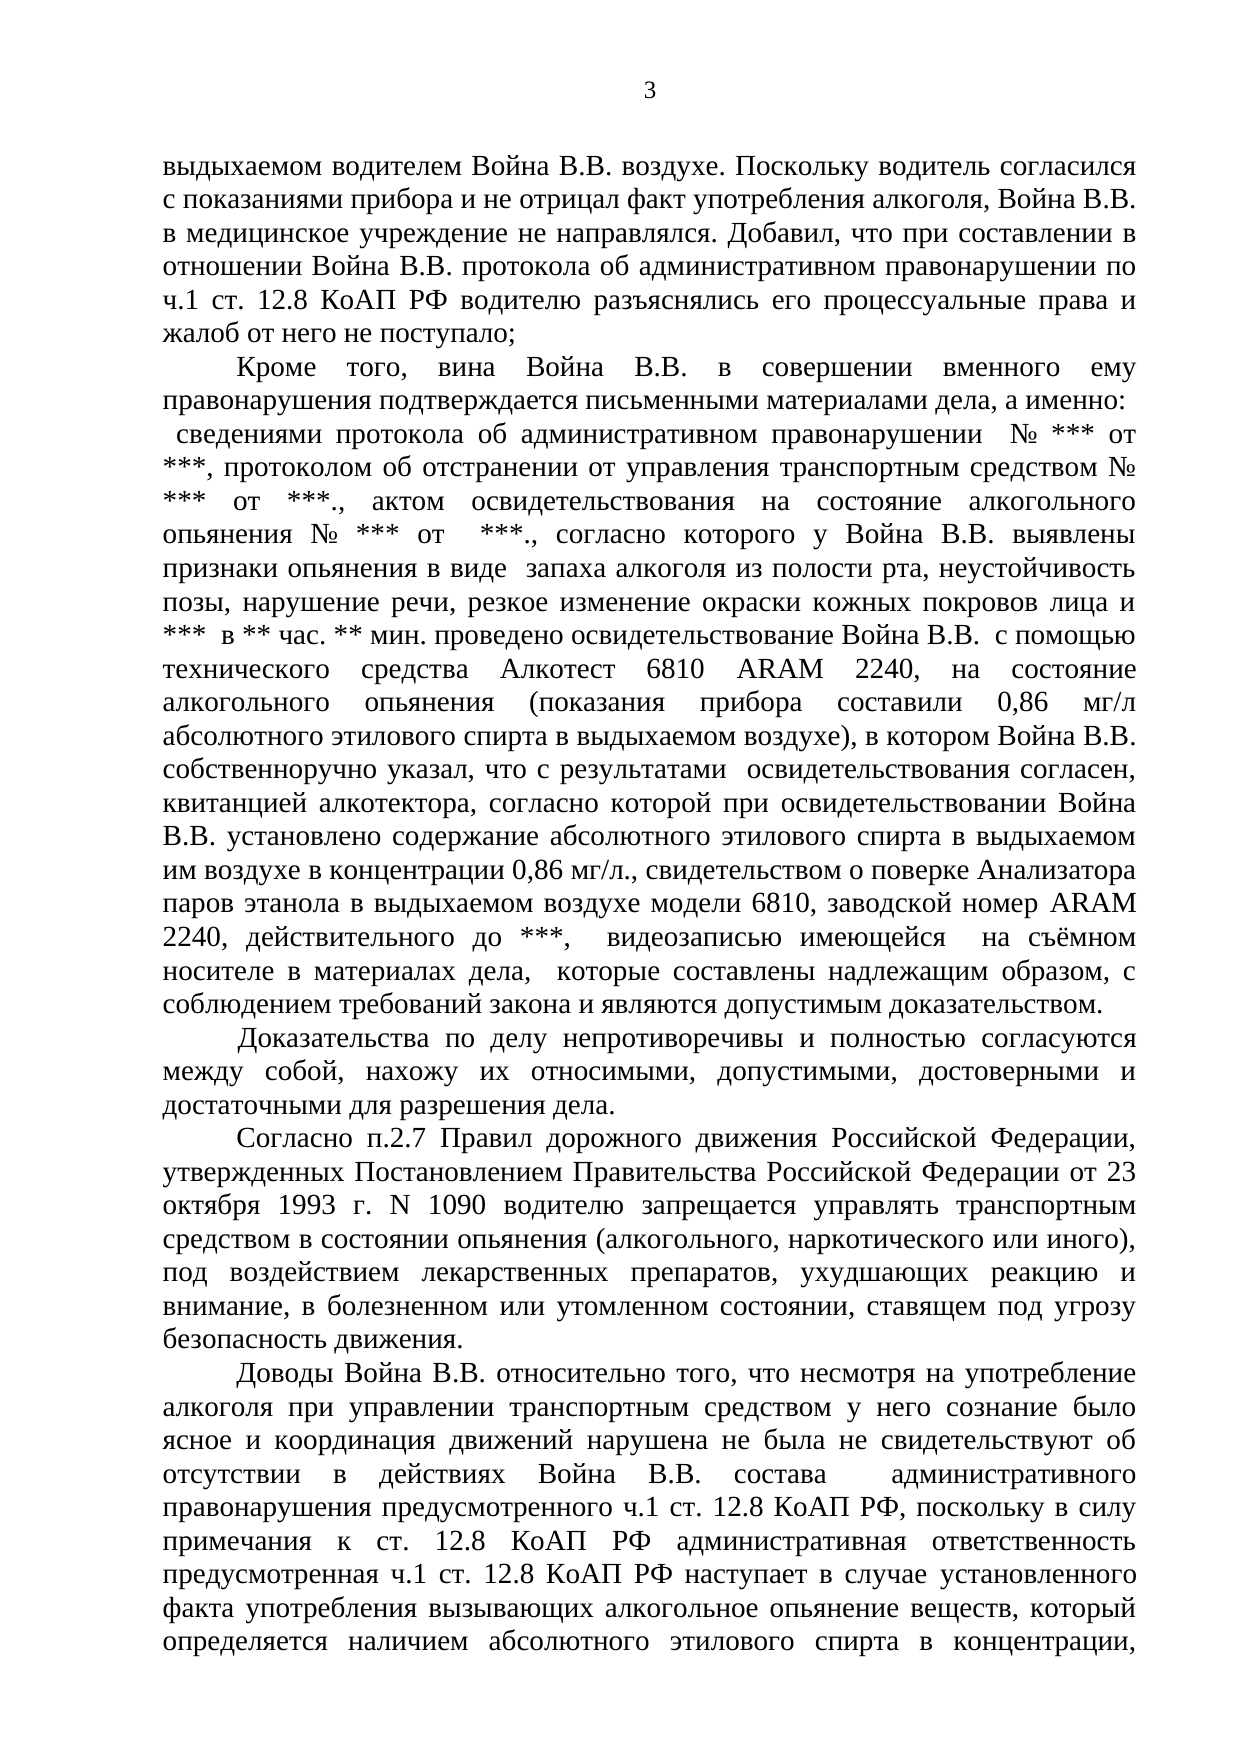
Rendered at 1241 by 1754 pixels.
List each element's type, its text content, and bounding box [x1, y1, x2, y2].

text сведениями протокола об административном правонарушении № *** от ***, протоколом об отстранении от управления транспортным средством № *** от ***., актом освидетельствования на состояние алкогольного опьянения № *** от ***., согласно которого у Война В.В. выявлены признаки опьянения в виде запаха алкоголя из полости рта, неустойчивость позы, нарушение речи, резкое изменение окраски кожных покровов лица и *** в ** час. ** мин. проведено освидетельствование Война В.В. с помощью технического средства Алкотест 6810 ARАМ 2240, на состояние алкогольного опьянения (показания прибора составили 0,86 мг/л абсолютного этилового спирта в выдыхаемом воздухе), в котором Война В.В. собственноручно указал, что с результатами освидетельствования согласен, квитанцией алкотектора, согласно которой при освидетельствовании Война В.В. установлено содержание абсолютного этилового спирта в выдыхаемом им воздухе в концентрации 0,86 мг/л., свидетельством о поверке Анализатора паров этанола в выдыхаемом воздухе модели 6810, заводской номер ARАМ 2240, действительного до ***, видеозаписью имеющейся на съёмном носителе в материалах дела, которые составлены надлежащим образом, с соблюдением требований закона и являются допустимым доказательством. [162, 416, 1137, 1020]
text Кроме того, вина Война В.В. в совершении вменного ему правонарушения подтверждается письменными материалами дела, а именно: [162, 349, 1137, 416]
text Согласно п.2.7 Правил дорожного движения Российской Федерации, утвержденных Постановлением Правительства Российской Федерации от 23 октября 1993 г. N 1090 водителю запрещается управлять транспортным средством в состоянии опьянения (алкогольного, наркотического или иного), под воздействием лекарственных препаратов, ухудшающих реакцию и внимание, в болезненном или утомленном состоянии, ставящем под угрозу безопасность движения. [162, 1120, 1137, 1355]
text Доказательства по делу непротиворечивы и полностью согласуются между собой, нахожу их относимыми, допустимыми, достоверными и достаточными для разрешения дела. [162, 1020, 1137, 1120]
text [162, 148, 1137, 349]
